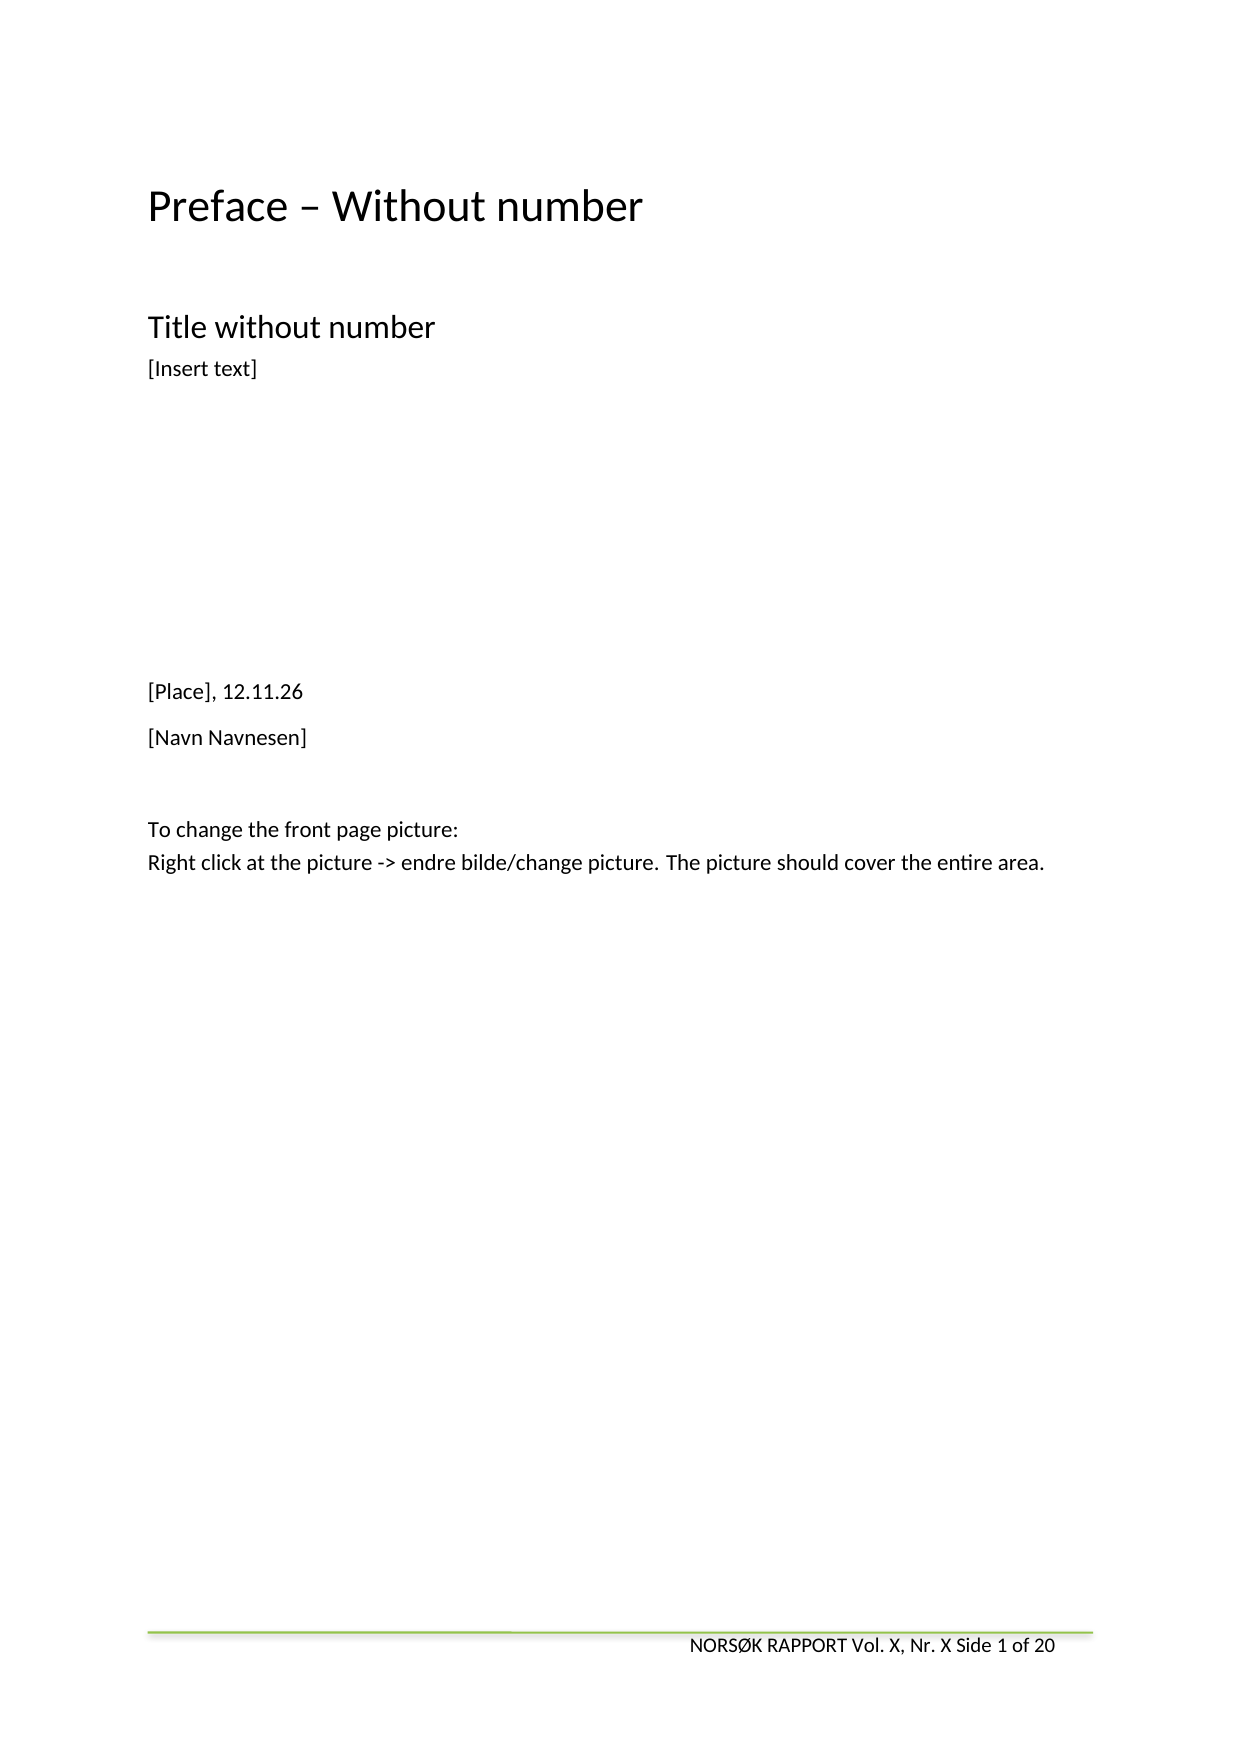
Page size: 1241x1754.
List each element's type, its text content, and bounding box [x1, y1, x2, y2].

text [Navn Navnesen] [148, 723, 1092, 751]
text [Insert text] [148, 354, 1092, 382]
text To change the front page picture: Right click at the picture -> endre bilde/change picture. The picture should cover the entire area. [148, 815, 1092, 876]
text Title without number [148, 306, 1092, 346]
text [Place], 22.01.21 [148, 677, 1092, 705]
text Preface – Without number [148, 177, 1092, 233]
